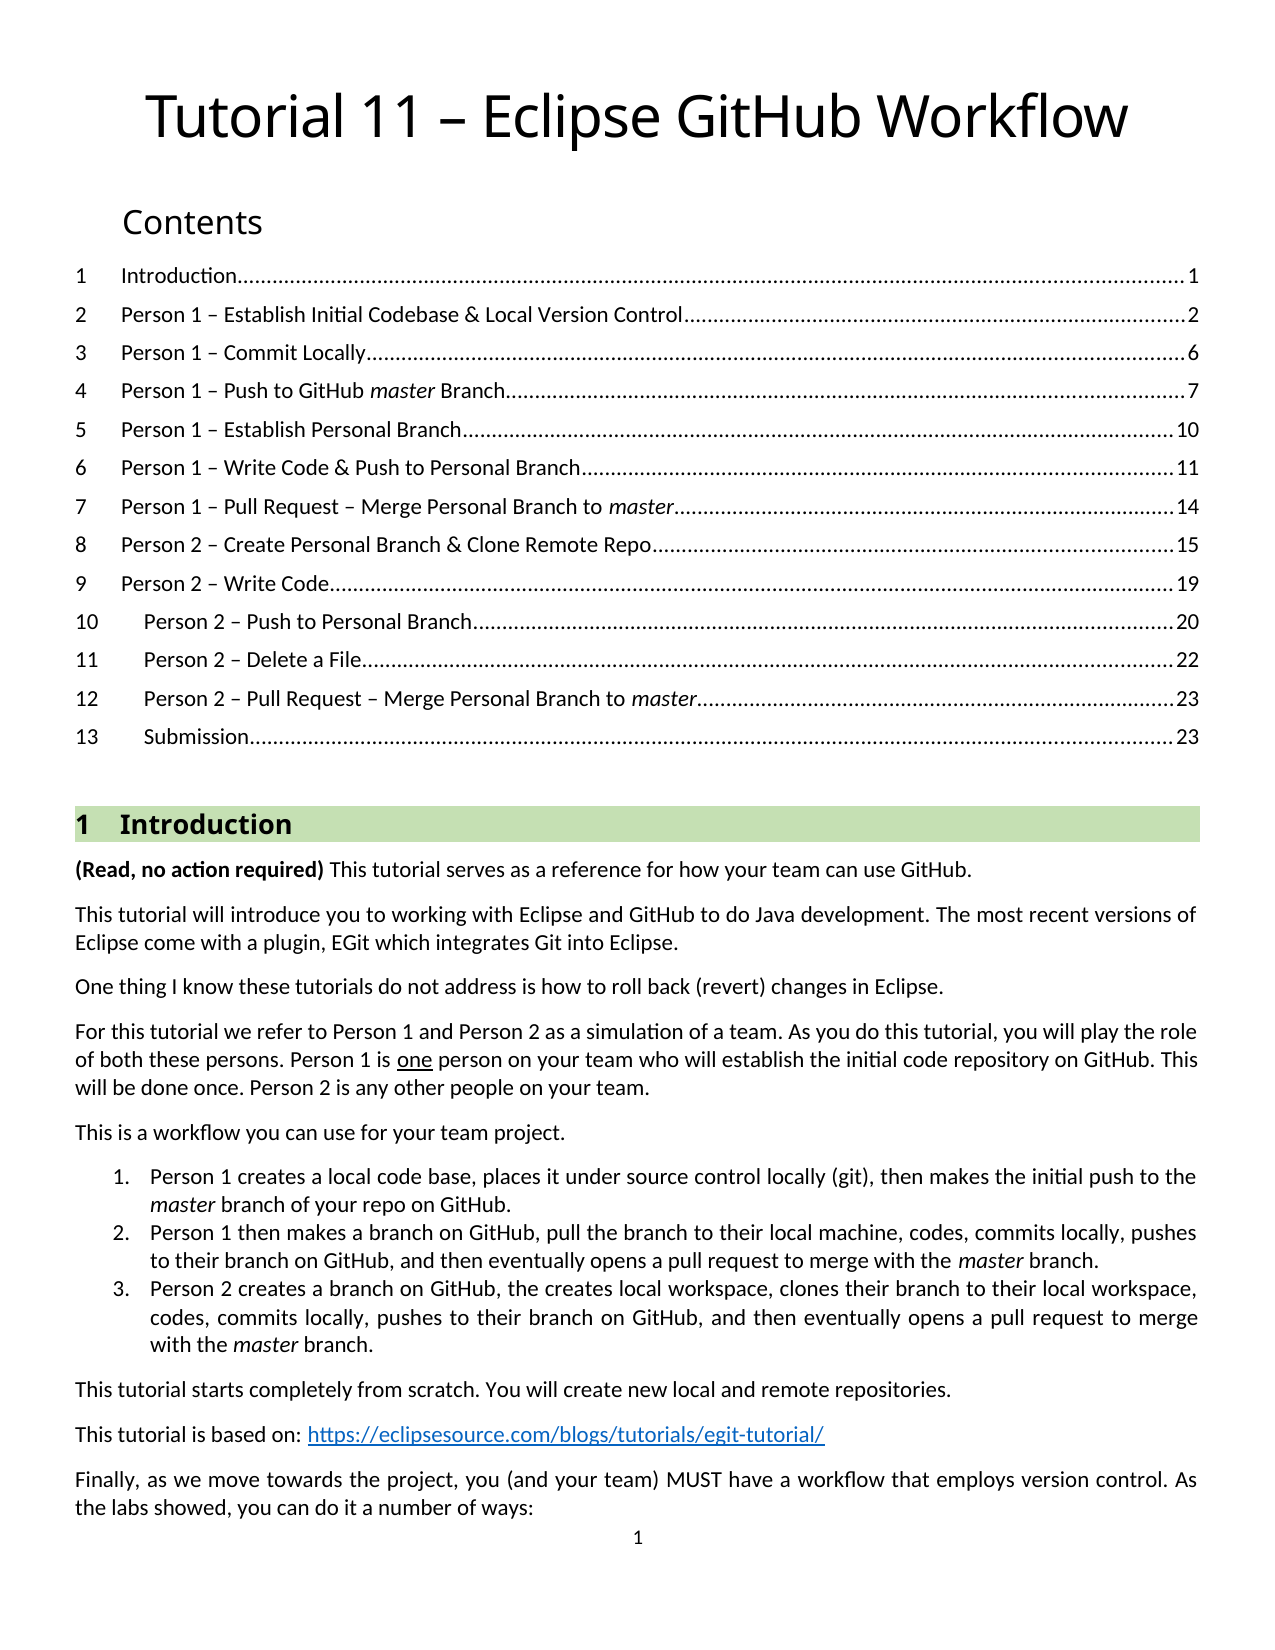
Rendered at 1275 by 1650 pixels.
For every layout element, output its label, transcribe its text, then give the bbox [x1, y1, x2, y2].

list Person 2 creates a branch on GitHub, the creates local workspace, clones their branch to their local workspace, codes, commits locally, pushes to their branch on GitHub, and then eventually opens a pull request to merge with the master branch. [112, 1274, 1200, 1359]
text This tutorial will introduce you to working with Eclipse and GitHub to do Java development. The most recent versions of Eclipse come with a plugin, EGit which integrates Git into Eclipse. [75, 900, 1200, 956]
list Person 1 then makes a branch on GitHub, pull the branch to their local machine, codes, commits locally, pushes to their branch on GitHub, and then eventually opens a pull request to merge with the master branch. [112, 1218, 1200, 1274]
text This tutorial starts completely from scratch. You will create new local and remote repositories. [75, 1375, 1200, 1403]
text This is a workflow you can use for your team project. [75, 1118, 1200, 1146]
list Person 1 creates a local code base, places it under source control locally (git), then makes the initial push to the master branch of your repo on GitHub. [112, 1162, 1200, 1218]
text Finally, as we move towards the project, you (and your team) MUST have a workflow that employs version control. As the labs showed, you can do it a number of ways: [75, 1465, 1200, 1521]
text (Read, no action required) This tutorial serves as a reference for how your team can use GitHub. [75, 855, 1200, 883]
title Tutorial 11 – Eclipse GitHub Workflow [75, 75, 1200, 154]
text One thing I know these tutorials do not address is how to roll back (revert) changes in Eclipse. [75, 972, 1200, 1000]
text For this tutorial we refer to Person 1 and Person 2 as a simulation of a team. As you do this tutorial, you will play the role of both these persons. Person 1 is one person on your team who will establish the initial code repository on GitHub. This will be done once. Person 2 is any other people on your team. [75, 1017, 1200, 1101]
subtitle Introduction [75, 806, 1200, 842]
text This tutorial is based on: https://eclipsesource.com/blogs/tutorials/egit-tutorial/ [75, 1420, 1200, 1448]
